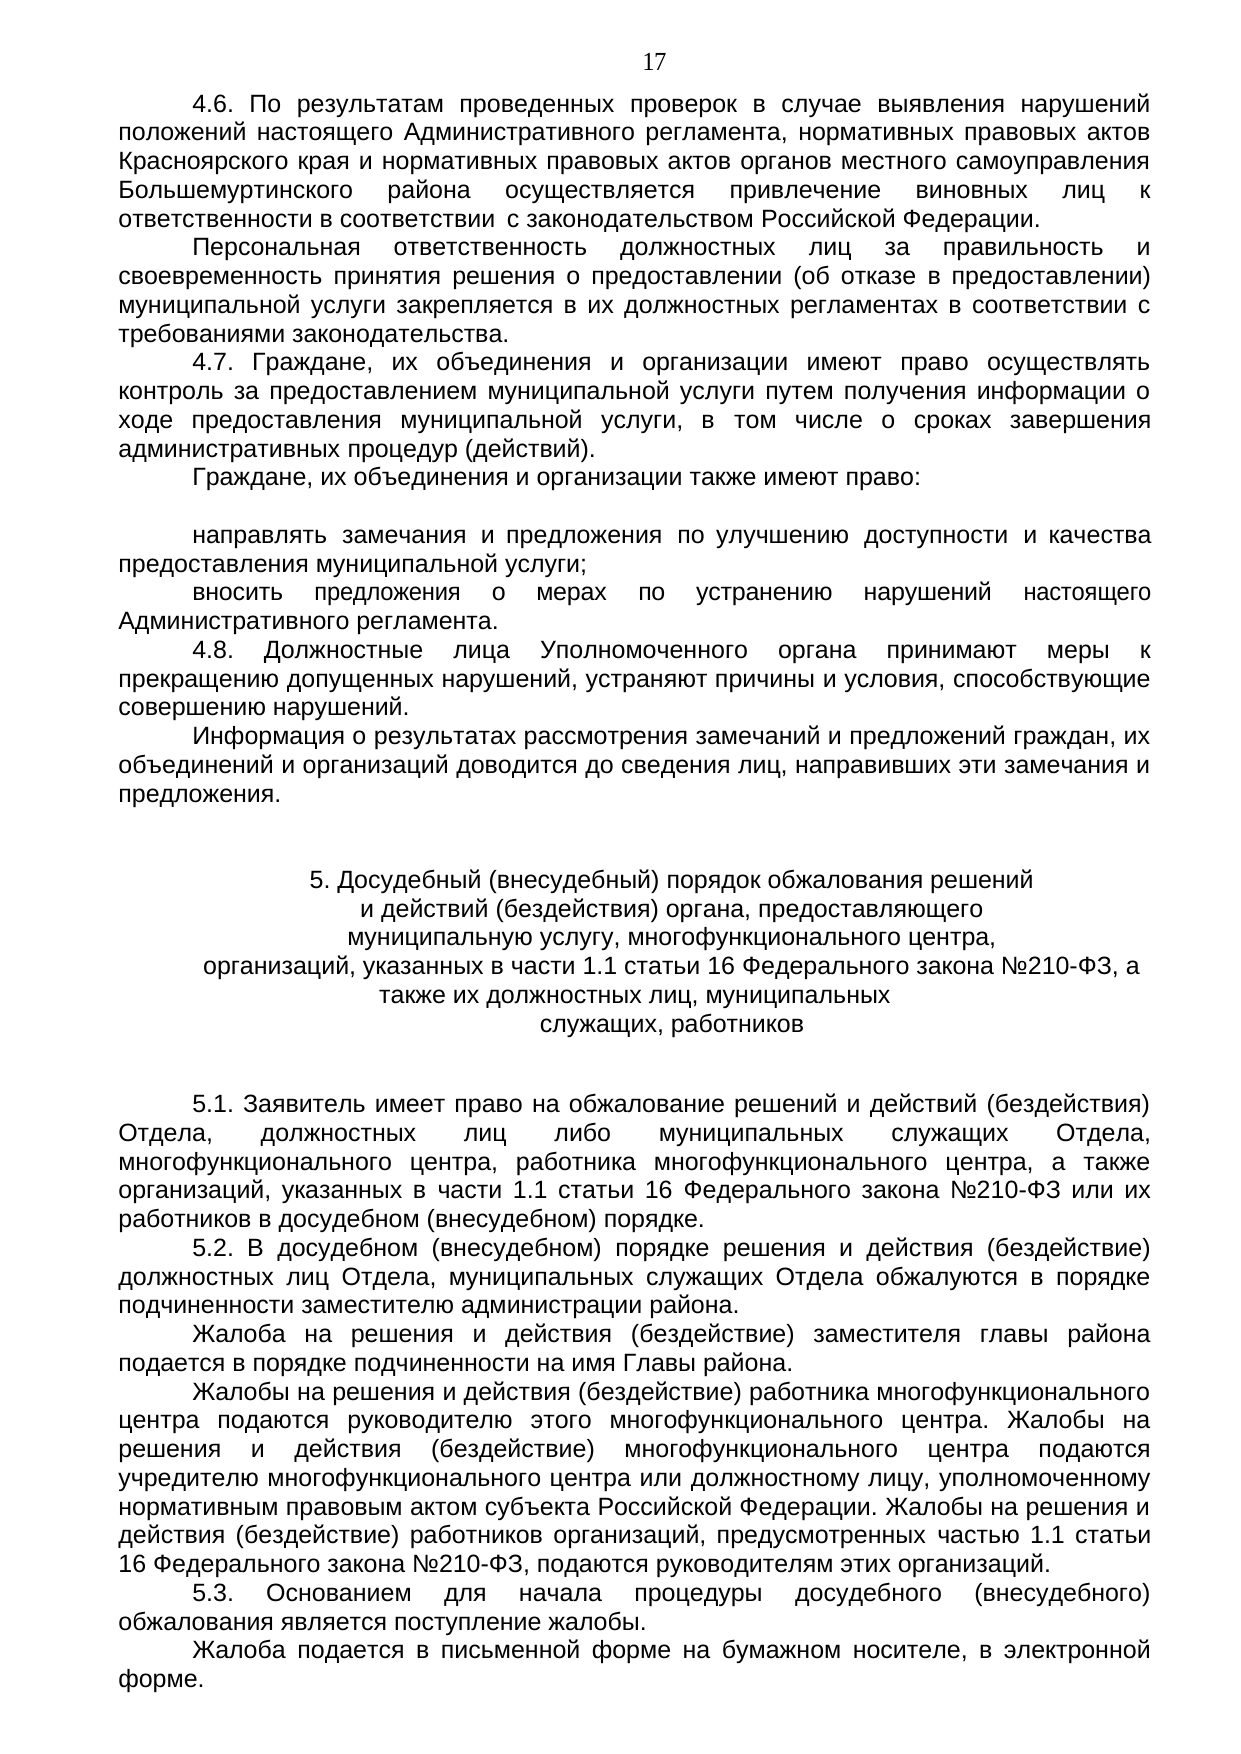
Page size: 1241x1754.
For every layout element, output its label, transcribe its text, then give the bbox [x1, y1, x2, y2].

text и действий (бездействия) органа, предоставляющего [118, 894, 1152, 922]
text Персональная ответственность должностных лиц за правильность и своевременность принятия решения о предоставлении (об отказе в предоставлении) муниципальной услуги закрепляется в их должностных регламентах в соответствии с требованиями законодательства. [118, 232, 1152, 347]
text Граждане, их объединения и организации также имеют право: [118, 462, 1152, 491]
list Информация о результатах рассмотрения замечаний и предложений граждан, их объединений и организаций доводится до сведения лиц, направивших эти замечания и предложения. [118, 721, 1152, 807]
text Жалоба на решения и действия (бездействие) заместителя главы района подается в порядке подчиненности на имя Главы района. [118, 1319, 1152, 1377]
list 4.6. По результатам проведенных проверок в случае выявления нарушений положений настоящего Административного регламента, нормативных правовых актов Красноярского края и нормативных правовых актов органов местного самоуправления Большемуртинского района осуществляется привлечение виновных лиц к ответственности в соответствии с законодательством Российской Федерации. [118, 89, 1152, 232]
text 5. Досудебный (внесудебный) порядок обжалования решений [118, 865, 1152, 894]
text 5.2. В досудебном (внесудебном) порядке решения и действия (бездействие) должностных лиц Отдела, муниципальных служащих Отдела обжалуются в порядке подчиненности заместителю администрации района. [118, 1233, 1152, 1319]
text 5.1. Заявитель имеет право на обжалование решений и действий (бездействия) Отдела, должностных лиц либо муниципальных служащих Отдела, многофункционального центра, работника многофункционального центра, а также организаций, указанных в части 1.1 статьи 16 Федерального закона №210-ФЗ или их работников в досудебном (внесудебном) порядке. [118, 1089, 1152, 1233]
text 5.3. Основанием для начала процедуры досудебного (внесудебного) обжалования является поступление жалобы. [118, 1578, 1152, 1635]
text Жалоба подается в письменной форме на бумажном носителе, в электронной форме. [118, 1635, 1152, 1693]
text муниципальную услугу, многофункционального центра, [118, 922, 1152, 951]
text служащих, работников [118, 1009, 1152, 1037]
text 4.7. Граждане, их объединения и организации имеют право осуществлять контроль за предоставлением муниципальной услуги путем получения информации о ходе предоставления муниципальной услуги, в том числе о сроках завершения административных процедур (действий). [118, 347, 1152, 462]
text вносить предложения о мерах по устранению нарушений настоящего Административного регламента. [118, 577, 1152, 635]
text Жалобы на решения и действия (бездействие) работника многофункционального центра подаются руководителю этого многофункционального центра. Жалобы на решения и действия (бездействие) многофункционального центра подаются учредителю многофункционального центра или должностному лицу, уполномоченному нормативным правовым актом субъекта Российской Федерации. Жалобы на решения и действия (бездействие) работников организаций, предусмотренных частью 1.1 статьи 16 Федерального закона №210-ФЗ, подаются руководителям этих организаций. [118, 1377, 1152, 1578]
list 4.8. Должностные лица Уполномоченного органа принимают меры к прекращению допущенных нарушений, устраняют причины и условия, способствующие совершению нарушений. [118, 635, 1152, 721]
text организаций, указанных в части 1.1 статьи 16 Федерального закона №210-ФЗ, а также их должностных лиц, муниципальных [118, 951, 1152, 1009]
text направлять замечания и предложения по улучшению доступности и качества предоставления муниципальной услуги; [118, 520, 1152, 577]
